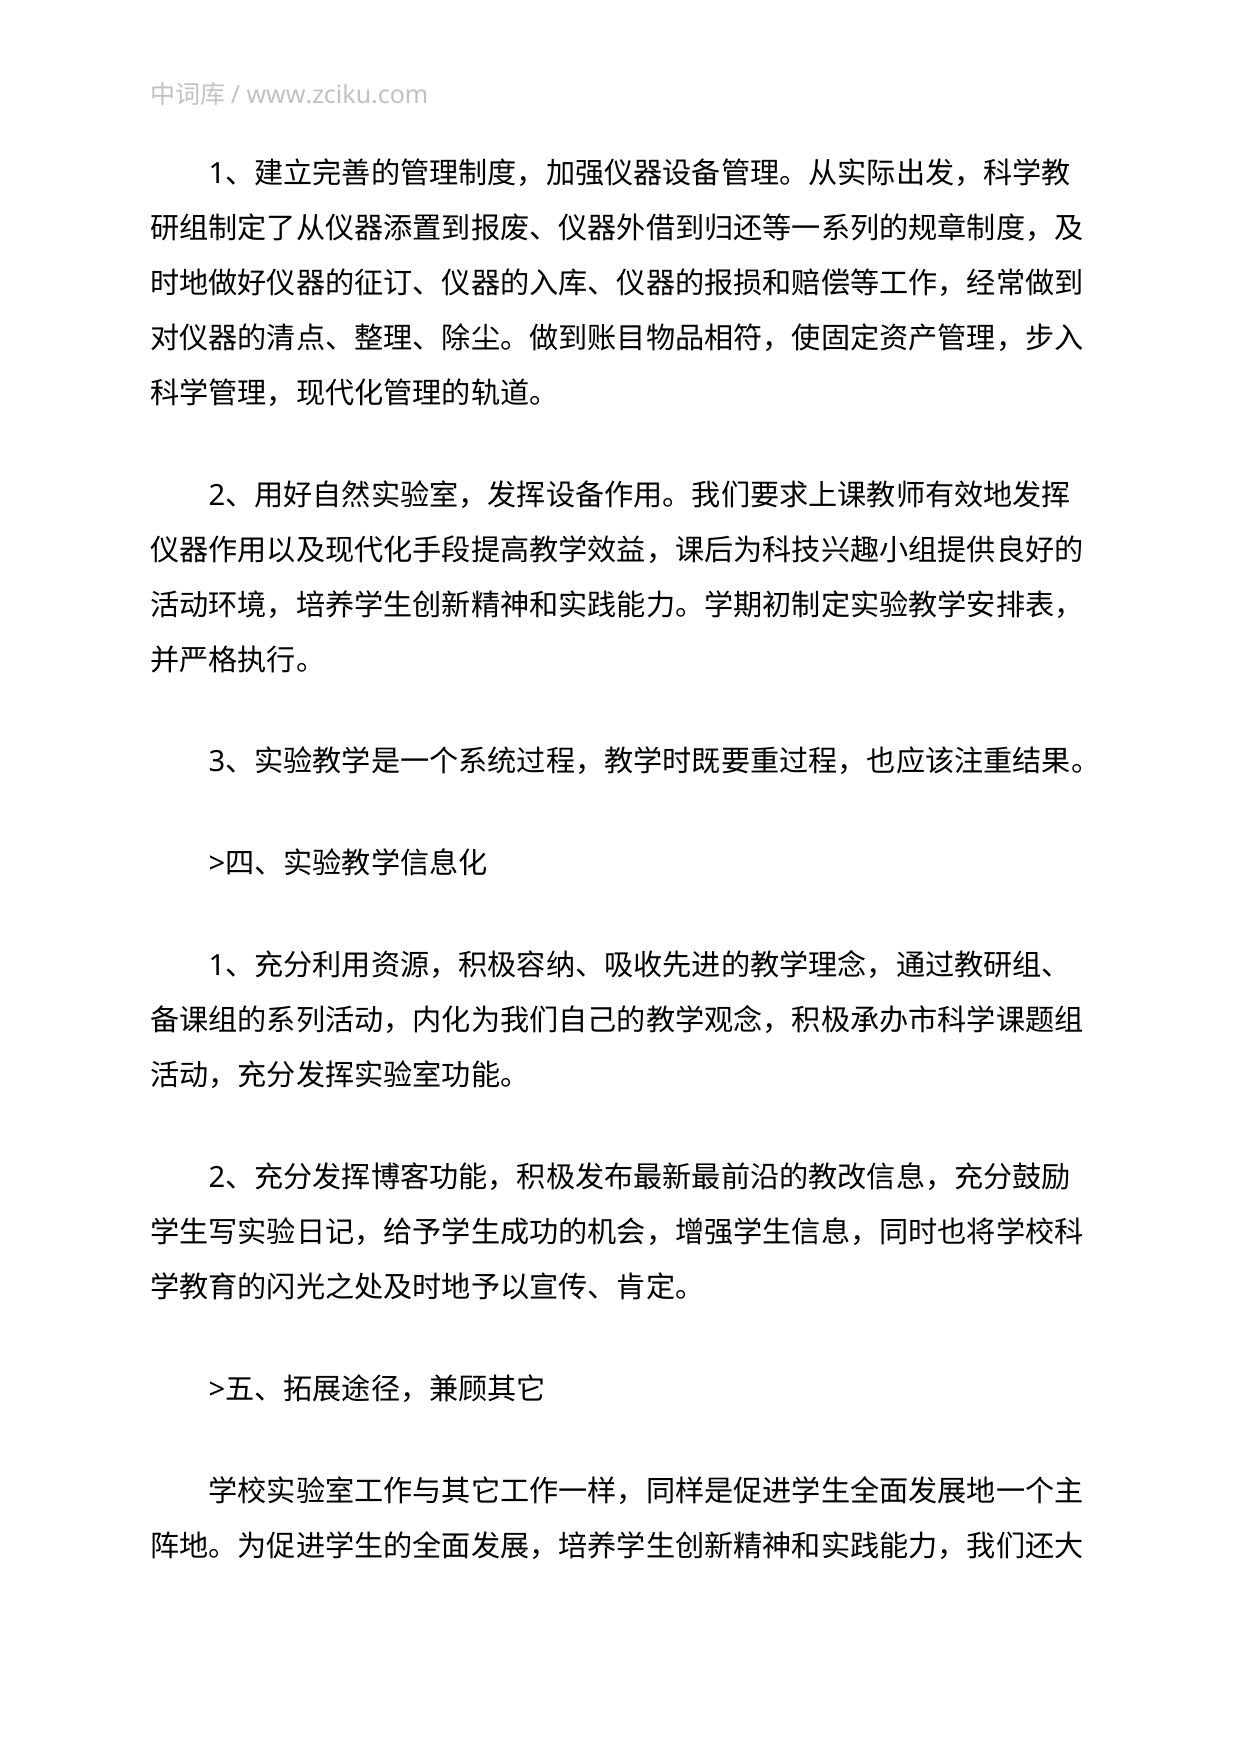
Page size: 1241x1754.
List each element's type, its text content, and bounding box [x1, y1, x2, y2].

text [150, 1467, 1090, 1564]
text 2、充分发挥博客功能，积极发布最新最前沿的教改信息，充分鼓励学生写实验日记，给予学生成功的机会，增强学生信息，同时也将学校科学教育的闪光之处及时地予以宣传、肯定。 [150, 1154, 1090, 1306]
text >五、拓展途径，兼顾其它 [150, 1365, 1090, 1408]
text 2、用好自然实验室，发挥设备作用。我们要求上课教师有效地发挥仪器作用以及现代化手段提高教学效益，课后为科技兴趣小组提供良好的活动环境，培养学生创新精神和实践能力。学期初制定实验教学安排表，并严格执行。 [150, 471, 1090, 678]
text 3、实验教学是一个系统过程，教学时既要重过程，也应该注重结果。 [150, 738, 1090, 780]
text 1、建立完善的管理制度，加强仪器设备管理。从实际出发，科学教研组制定了从仪器添置到报废、仪器外借到归还等一系列的规章制度，及时地做好仪器的征订、仪器的入库、仪器的报损和赔偿等工作，经常做到对仪器的清点、整理、除尘。做到账目物品相符，使固定资产管理，步入科学管理，现代化管理的轨道。 [150, 150, 1090, 412]
text >四、实验教学信息化 [150, 840, 1090, 882]
text 1、充分利用资源，积极容纳、吸收先进的教学理念，通过教研组、备课组的系列活动，内化为我们自己的教学观念，积极承办市科学课题组活动，充分发挥实验室功能。 [150, 942, 1090, 1094]
